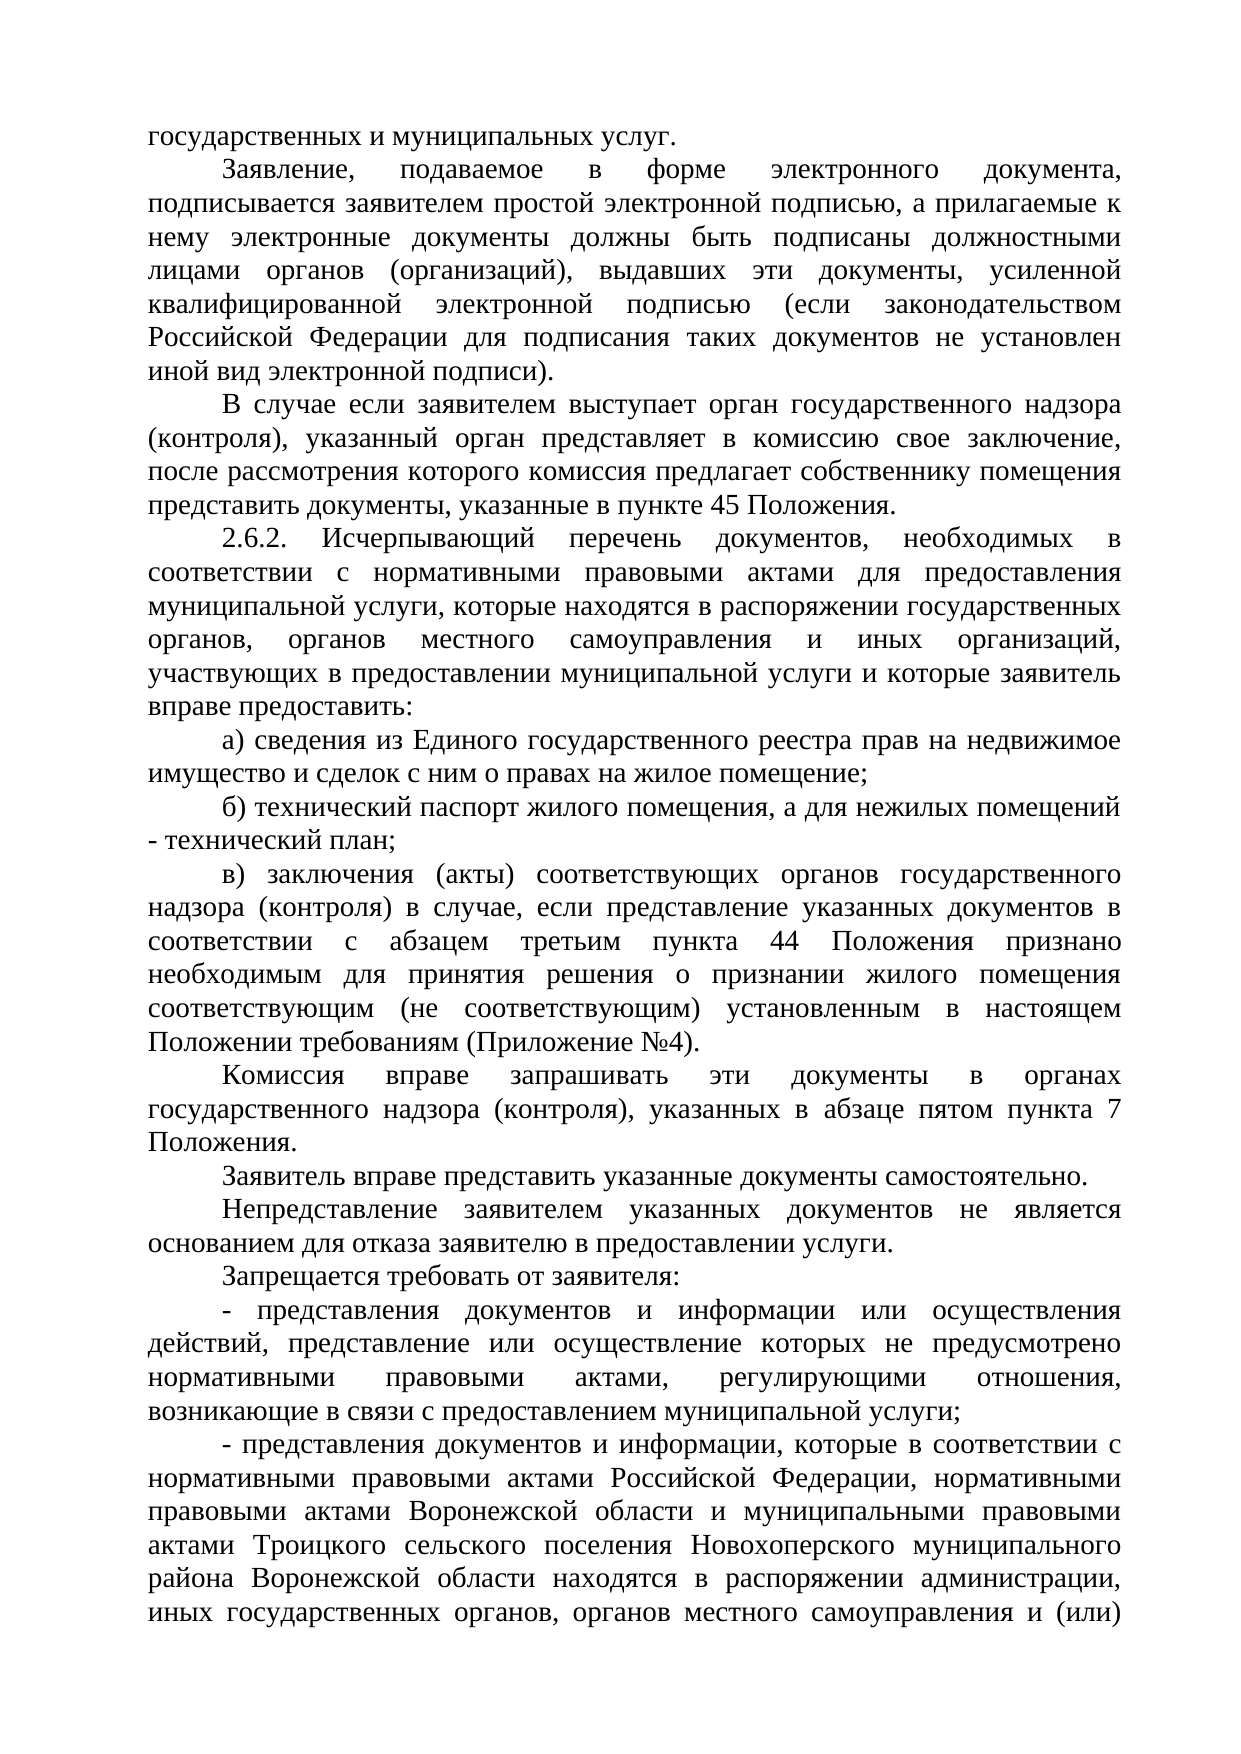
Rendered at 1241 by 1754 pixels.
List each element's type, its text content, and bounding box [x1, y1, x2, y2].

text а) сведения из Единого государственного реестра прав на недвижимое имущество и сделок с ним о правах на жилое помещение; [148, 722, 1122, 789]
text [148, 1426, 1122, 1627]
text в) заключения (акты) соответствующих органов государственного надзора (контроля) в случае, если представление указанных документов в соответствии с абзацем третьим пункта 44 Положения признано необходимым для принятия решения о признании жилого помещения соответствующим (не соответствующим) установленным в настоящем Положении требованиям (Приложение №4). [148, 856, 1122, 1057]
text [148, 118, 1122, 152]
text Непредставление заявителем указанных документов не является основанием для отказа заявителю в предоставлении услуги. [148, 1191, 1122, 1258]
text Заявление, подаваемое в форме электронного документа, подписывается заявителем простой электронной подписью, а прилагаемые к нему электронные документы должны быть подписаны должностными лицами органов (организаций), выдавших эти документы, усиленной квалифицированной электронной подписью (если законодательством Российской Федерации для подписания таких документов не установлен иной вид электронной подписи). [148, 152, 1122, 386]
text б) технический паспорт жилого помещения, а для нежилых помещений - технический план; [148, 789, 1122, 856]
text Запрещается требовать от заявителя: [148, 1258, 1122, 1292]
text Заявитель вправе представить указанные документы самостоятельно. [148, 1158, 1122, 1191]
text Комиссия вправе запрашивать эти документы в органах государственного надзора (контроля), указанных в абзаце пятом пункта 7 Положения. [148, 1057, 1122, 1158]
text 2.6.2. Исчерпывающий перечень документов, необходимых в соответствии с нормативными правовыми актами для предоставления муниципальной услуги, которые находятся в распоряжении государственных органов, органов местного самоуправления и иных организаций, участвующих в предоставлении муниципальной услуги и которые заявитель вправе предоставить: [148, 521, 1122, 722]
text - представления документов и информации или осуществления действий, представление или осуществление которых не предусмотрено нормативными правовыми актами, регулирующими отношения, возникающие в связи с предоставлением муниципальной услуги; [148, 1292, 1122, 1426]
text В случае если заявителем выступает орган государственного надзора (контроля), указанный орган представляет в комиссию свое заключение, после рассмотрения которого комиссия предлагает собственнику помещения представить документы, указанные в пункте 45 Положения. [148, 386, 1122, 521]
